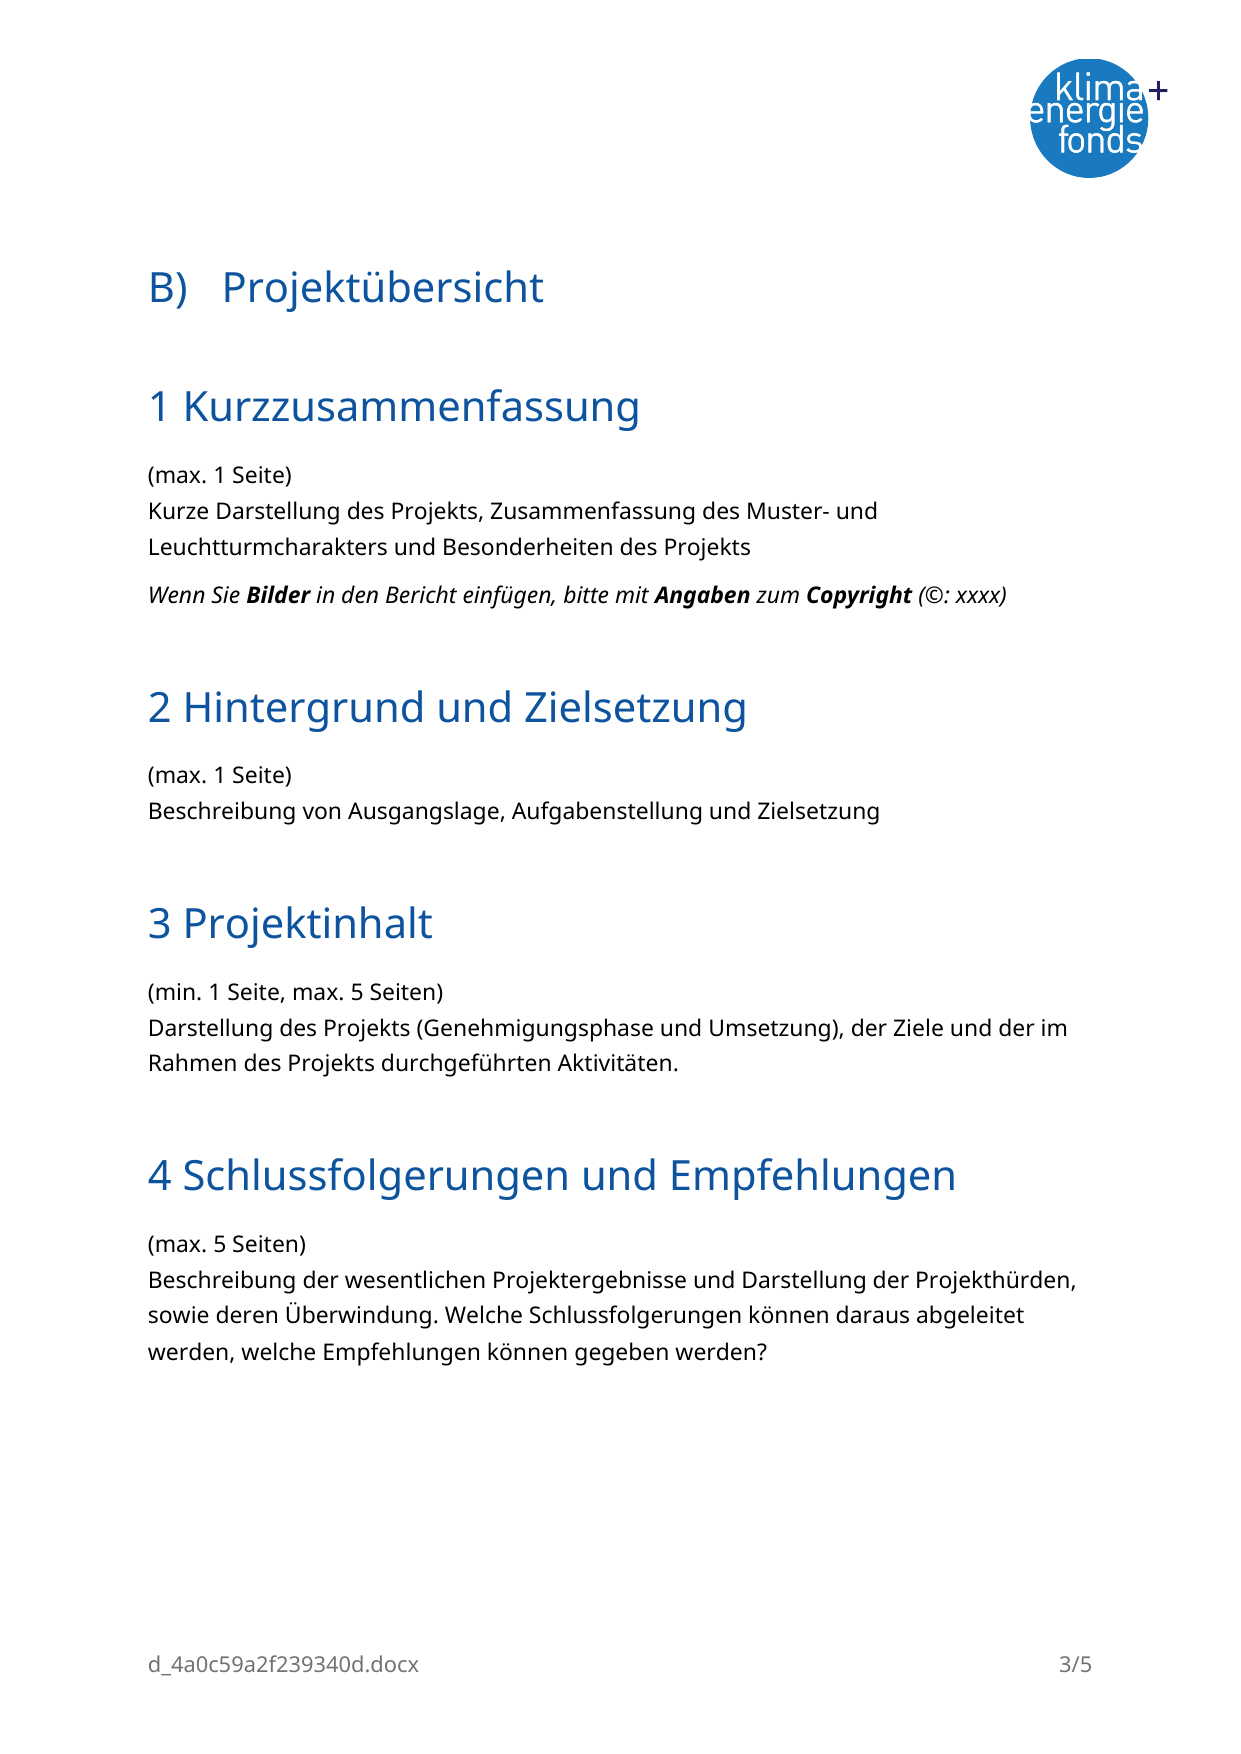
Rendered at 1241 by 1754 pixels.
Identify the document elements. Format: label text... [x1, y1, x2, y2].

text (max. 5 Seiten) Beschreibung der wesentlichen Projektergebnisse und Darstellung der Projekthürden, sowie deren Überwindung. Welche Schlussfolgerungen können daraus abgeleitet werden, welche Empfehlungen können gegeben werden? [148, 1228, 1093, 1367]
text (max. 1 Seite) Beschreibung von Ausgangslage, Aufgabenstellung und Zielsetzung [148, 759, 1093, 827]
text 1 Kurzzusammenfassung [148, 377, 1093, 434]
text (min. 1 Seite, max. 5 Seiten) Darstellung des Projekts (Genehmigungsphase und Umsetzung), der Ziele und der im Rahmen des Projekts durchgeführten Aktivitäten. [148, 976, 1093, 1079]
text 2 Hintergrund und Zielsetzung [148, 678, 1093, 734]
text 3 Projektinhalt [148, 894, 1093, 951]
list Projektübersicht [148, 258, 1093, 314]
text (max. 1 Seite) Kurze Darstellung des Projekts, Zusammenfassung des Muster- und Leuchtturmcharakters und Besonderheiten des Projekts [148, 459, 1093, 562]
picture [1030, 59, 1168, 178]
text Wenn Sie Bilder in den Bericht einfügen, bitte mit Angaben zum Copyright (©: xxxx) [148, 579, 1093, 610]
text 4 Schlussfolgerungen und Empfehlungen [148, 1146, 1093, 1203]
